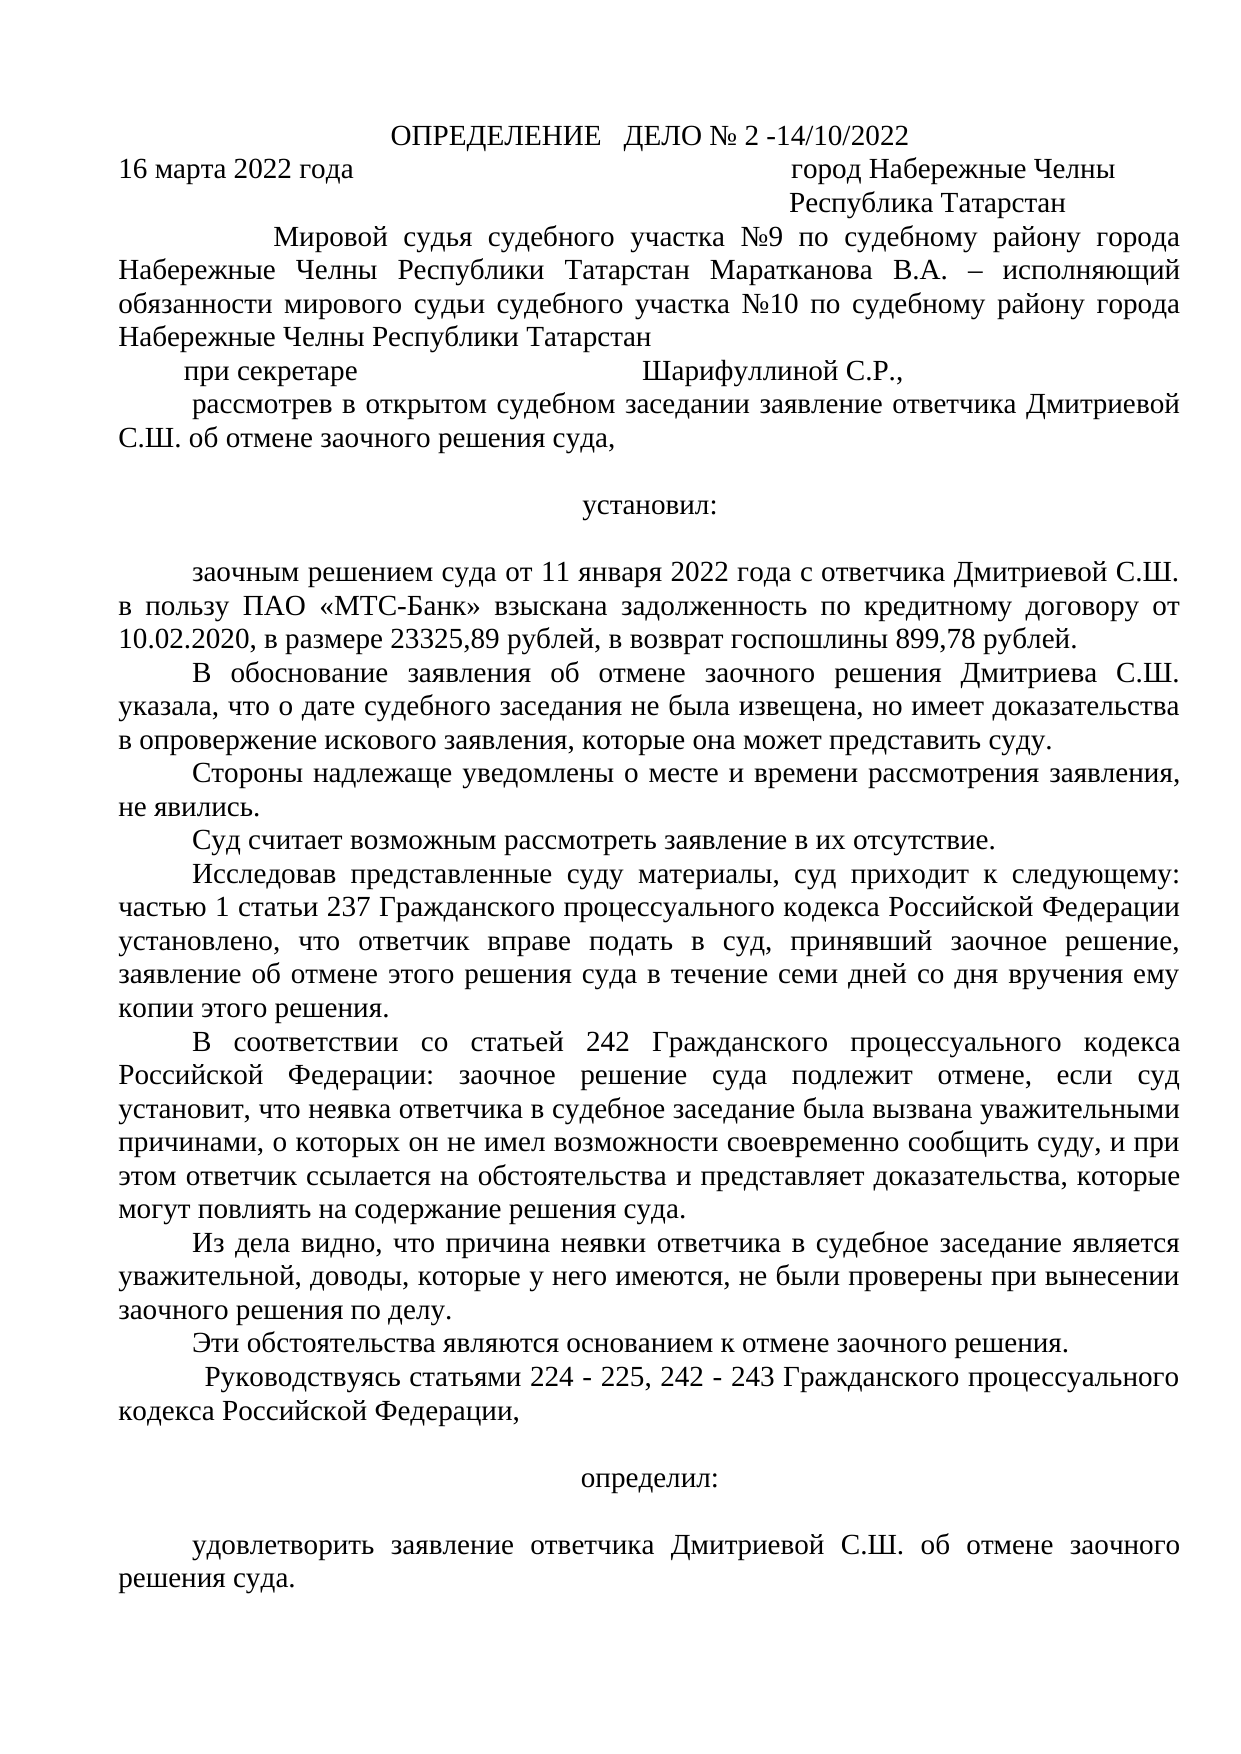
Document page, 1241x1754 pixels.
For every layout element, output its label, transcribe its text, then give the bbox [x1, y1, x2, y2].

text удовлетворить заявление ответчика Дмитриевой С.Ш. об отмене заочного решения суда. [118, 1527, 1181, 1594]
text Исследовав представленные суду материалы, суд приходит к следующему: частью 1 статьи 237 Гражданского процессуального кодекса Российской Федерации установлено, что ответчик вправе подать в суд, принявший заочное решение, заявление об отмене этого решения суда в течение семи дней со дня вручения ему копии этого решения. [44, 856, 1181, 1024]
text Эти обстоятельства являются основанием к отмене заочного решения. [118, 1326, 1181, 1359]
text при секретаре Шарифуллиной С.Р., [118, 353, 1181, 386]
text определил: [118, 1460, 1181, 1493]
text В соответствии со статьей 242 Гражданского процессуального кодекса Российской Федерации: заочное решение суда подлежит отмене, если суд установит, что неявка ответчика в судебное заседание была вызвана уважительными причинами, о которых он не имел возможности своевременно сообщить суду, и при этом ответчик ссылается на обстоятельства и представляет доказательства, которые могут повлиять на содержание решения суда. [118, 1024, 1181, 1225]
text Суд считает возможным рассмотреть заявление в их отсутствие. [118, 822, 1181, 856]
text Руководствуясь статьями 224 - 225, 242 - 243 Гражданского процессуального кодекса Российской Федерации, [118, 1359, 1181, 1426]
text Стороны надлежаще уведомлены о месте и времени рассмотрения заявления, не явились. [118, 755, 1181, 822]
text ОПРЕДЕЛЕНИЕ ДЕЛО № 2 -14/10/2022 [118, 118, 1181, 152]
text рассмотрев в открытом судебном заседании заявление ответчика Дмитриевой С.Ш. об отмене заочного решения суда, [118, 386, 1181, 453]
text 16 марта 2022 года город Набережные Челны [118, 152, 1181, 185]
text установил: [118, 487, 1181, 521]
text Республика Татарстан [118, 185, 1181, 219]
text В обоснование заявления об отмене заочного решения Дмитриева С.Ш. указала, что о дате судебного заседания не была извещена, но имеет доказательства в опровержение искового заявления, которые она может представить суду. [118, 655, 1181, 755]
text Мировой судья судебного участка №9 по судебному району города Набережные Челны Республики Татарстан Маратканова В.А. – исполняющий обязанности мирового судьи судебного участка №10 по судебному району города Набережные Челны Республики Татарстан [118, 219, 1181, 353]
text заочным решением суда от 11 января 2022 года с ответчика Дмитриевой С.Ш. в пользу ПАО «МТС-Банк» взыскана задолженность по кредитному договору от 10.02.2020, в размере 23325,89 рублей, в возврат госпошлины 899,78 рублей. [118, 554, 1181, 655]
text Из дела видно, что причина неявки ответчика в судебное заседание является уважительной, доводы, которые у него имеются, не были проверены при вынесении заочного решения по делу. [118, 1225, 1181, 1326]
